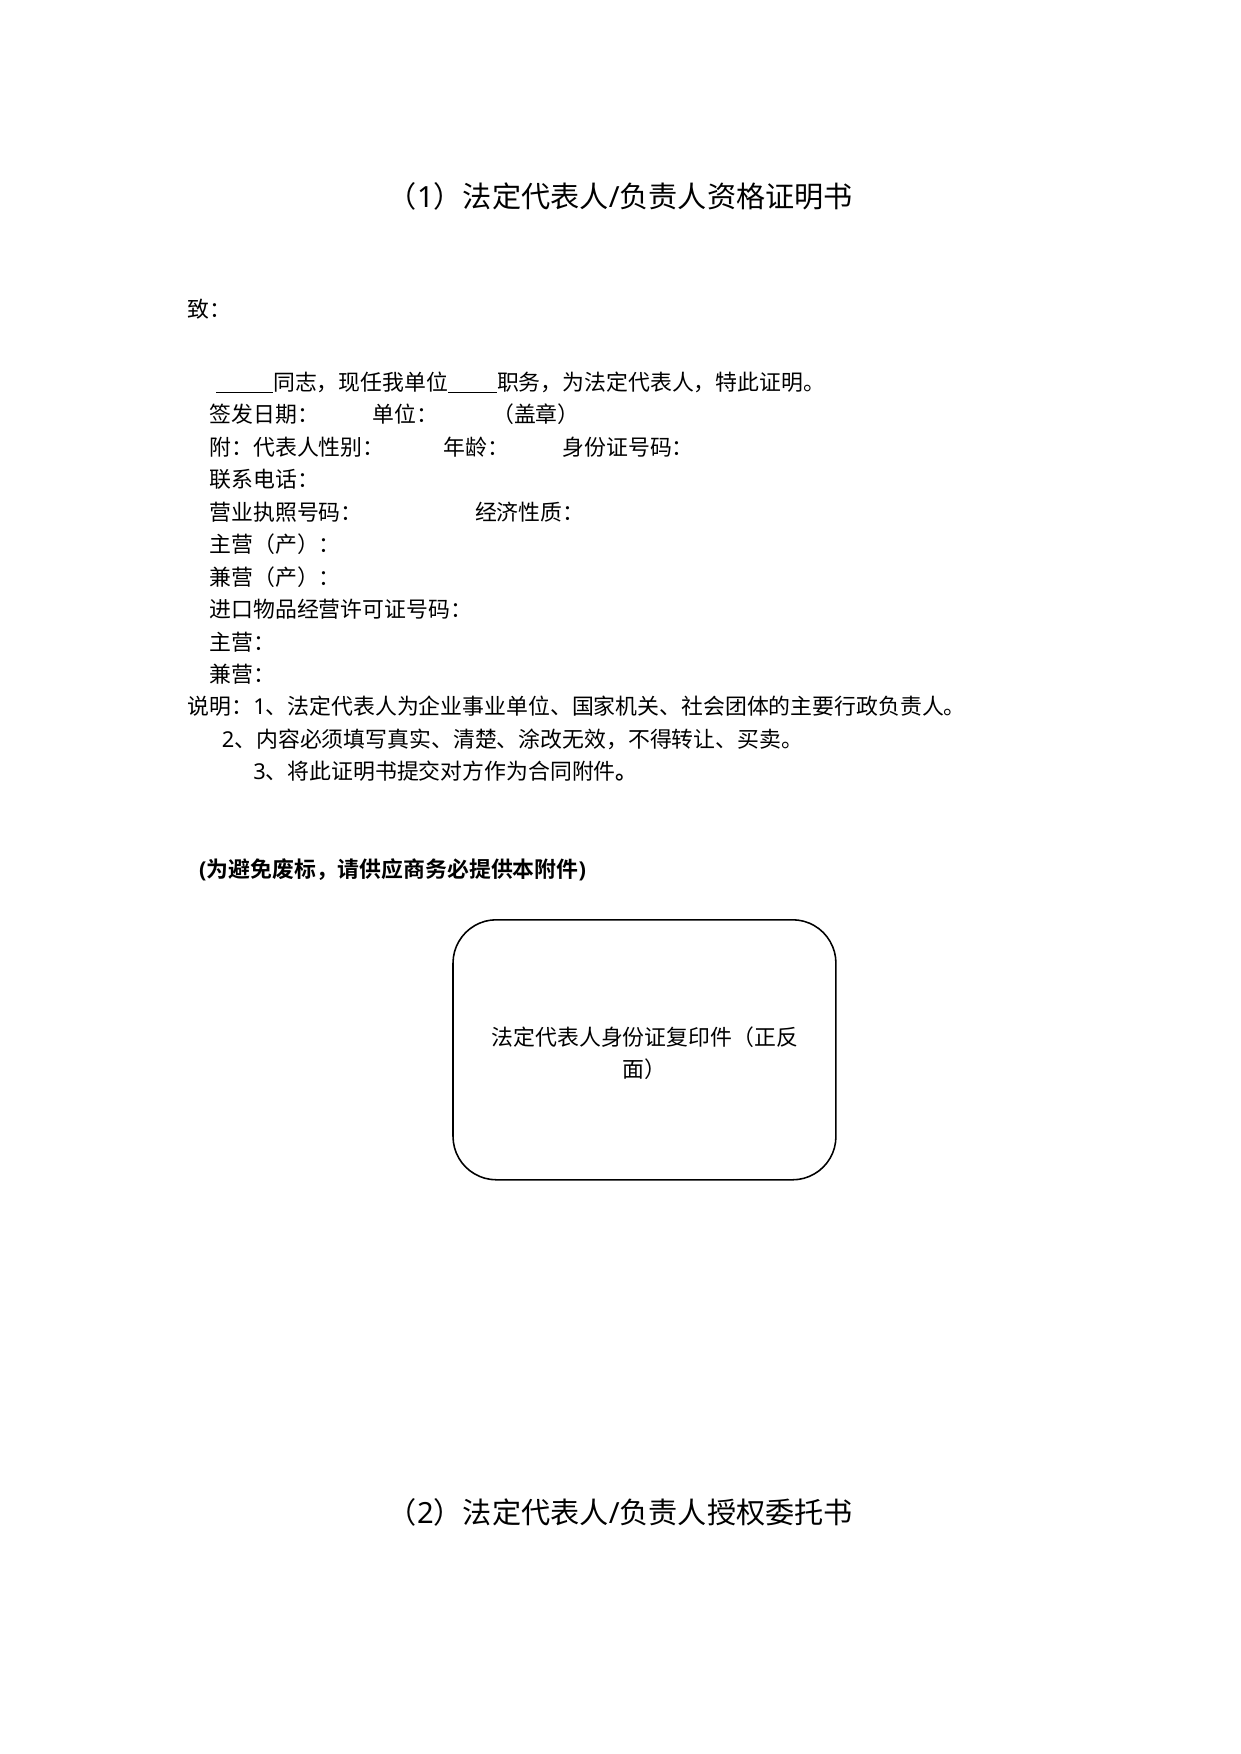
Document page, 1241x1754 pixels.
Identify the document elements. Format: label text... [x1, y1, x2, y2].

text 说明：1、法定代表人为企业事业单位、国家机关、社会团体的主要行政负责人。 [187, 689, 1053, 722]
text 主营（产）： [187, 527, 1053, 559]
text 兼营（产）： [187, 559, 1053, 592]
text 主营： [187, 624, 1053, 657]
text 营业执照号码： 经济性质： [187, 494, 1053, 527]
text （1）法定代表人/负责人资格证明书 [187, 162, 1053, 227]
text 联系电话： [187, 462, 1053, 494]
text 进口物品经营许可证号码： [187, 592, 1053, 624]
text 2、内容必须填写真实、清楚、涂改无效，不得转让、买卖。 [187, 722, 1053, 754]
text 签发日期： 单位： （盖章） [187, 397, 1053, 429]
list （2）法定代表人/负责人授权委托书 [187, 1479, 1053, 1544]
text 附：代表人性别： 年龄： 身份证号码： [187, 429, 1053, 462]
text 3、将此证明书提交对方作为合同附件。 [187, 754, 1053, 787]
text 兼营： [187, 657, 1053, 689]
text 同志，现任我单位 职务，为法定代表人，特此证明。 [187, 364, 1053, 397]
text 致： [187, 292, 1053, 324]
text (为避免废标，请供应商务必提供本附件) [187, 852, 1053, 884]
